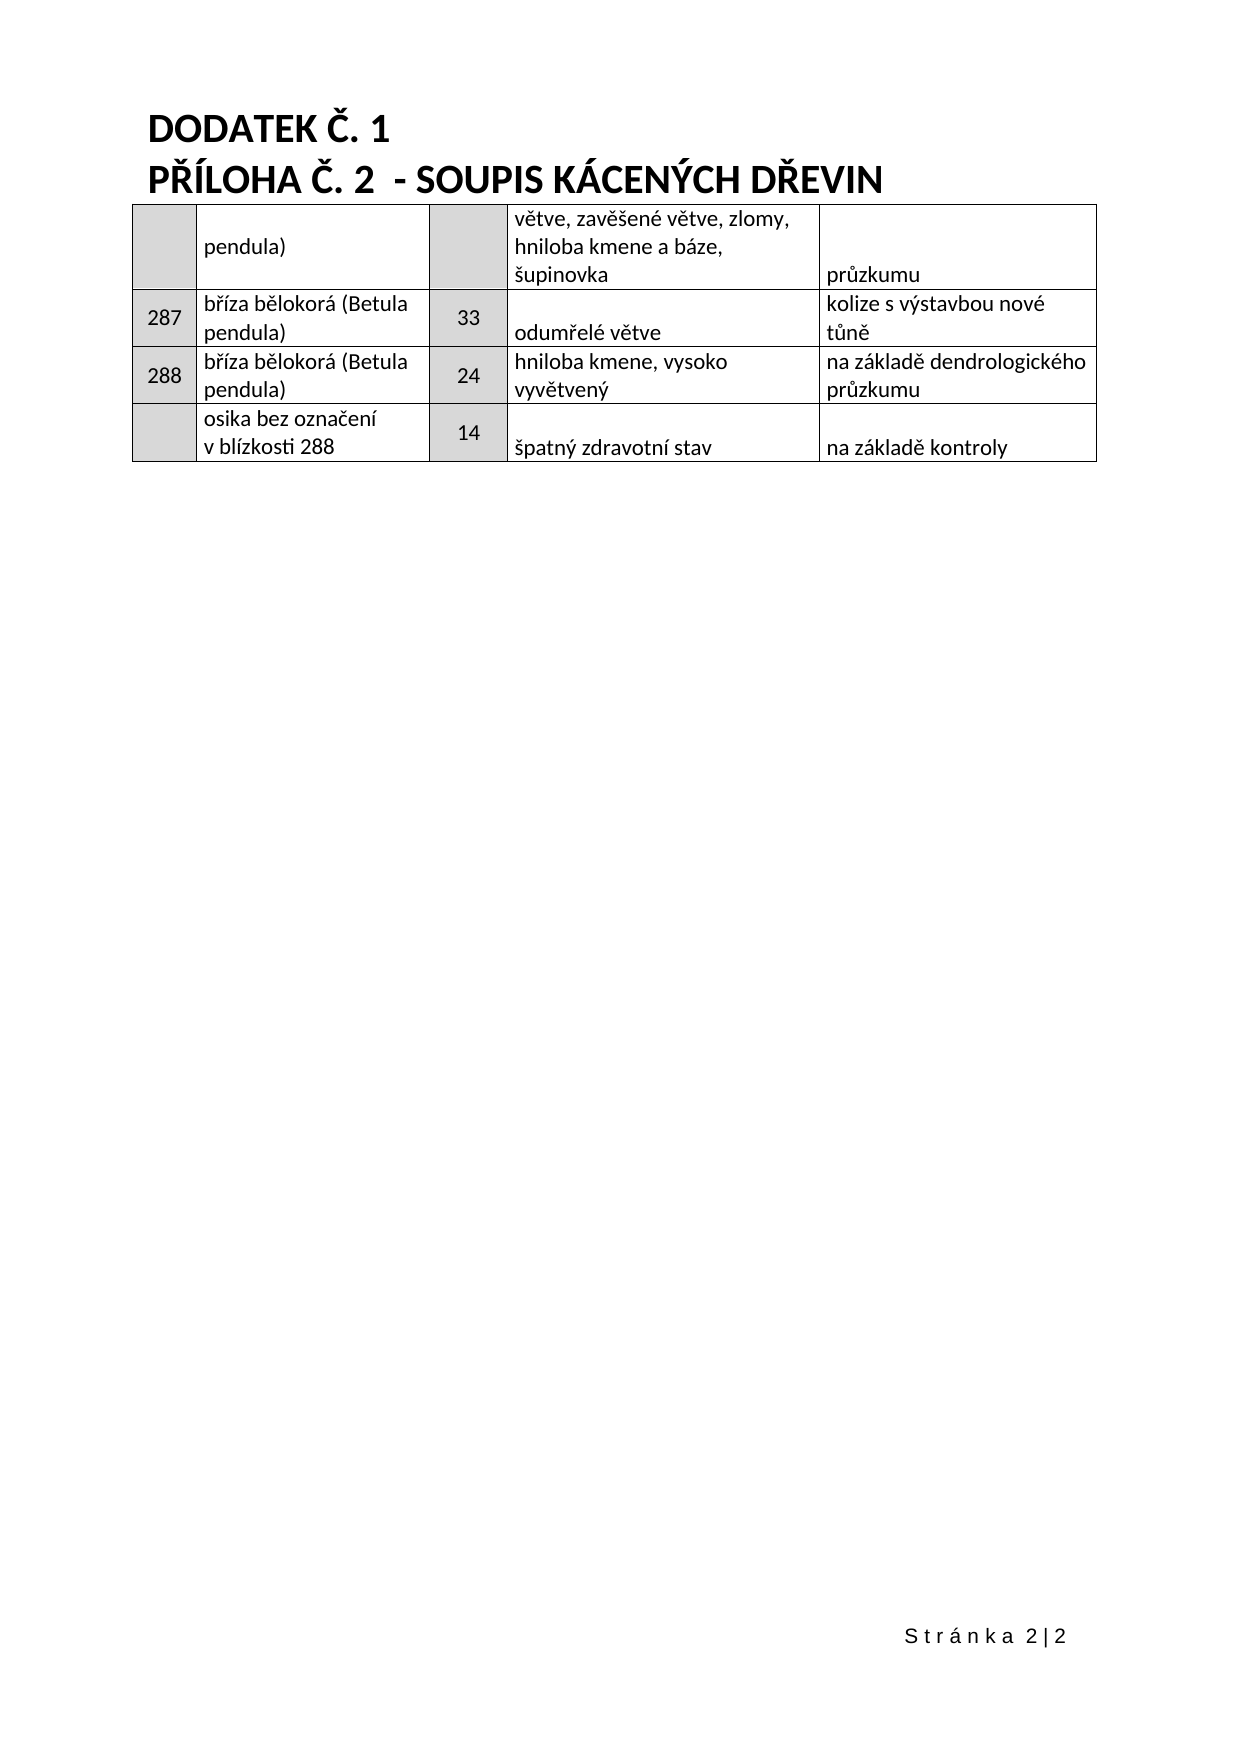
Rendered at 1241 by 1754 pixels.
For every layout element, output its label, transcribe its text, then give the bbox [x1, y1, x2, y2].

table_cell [820, 205, 1096, 288]
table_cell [508, 205, 819, 288]
table_cell na základě dendrologického průzkumu [820, 347, 1096, 403]
table_cell 279 [133, 205, 196, 288]
table_cell špatný zdravotní stav [508, 404, 819, 461]
table_cell 288 [133, 347, 196, 403]
table_cell hniloba kmene, vysoko vyvětvený [508, 347, 819, 403]
table_cell 24 [430, 347, 507, 403]
table_cell 53 [430, 205, 507, 288]
table_cell na základě kontroly [820, 404, 1096, 461]
table_cell bříza bělokorá (Betula pendula) [197, 290, 429, 346]
table_cell kolize s výstavbou nové tůně [820, 290, 1096, 346]
table_cell [133, 404, 196, 461]
table_cell 33 [430, 290, 507, 346]
table_cell osika bez označení v blízkosti 288 [197, 404, 429, 461]
table_cell odumřelé větve [508, 290, 819, 346]
table_cell 287 [133, 290, 196, 346]
table_cell 14 [430, 404, 507, 461]
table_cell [197, 205, 429, 288]
table_cell bříza bělokorá (Betula pendula) [197, 347, 429, 403]
